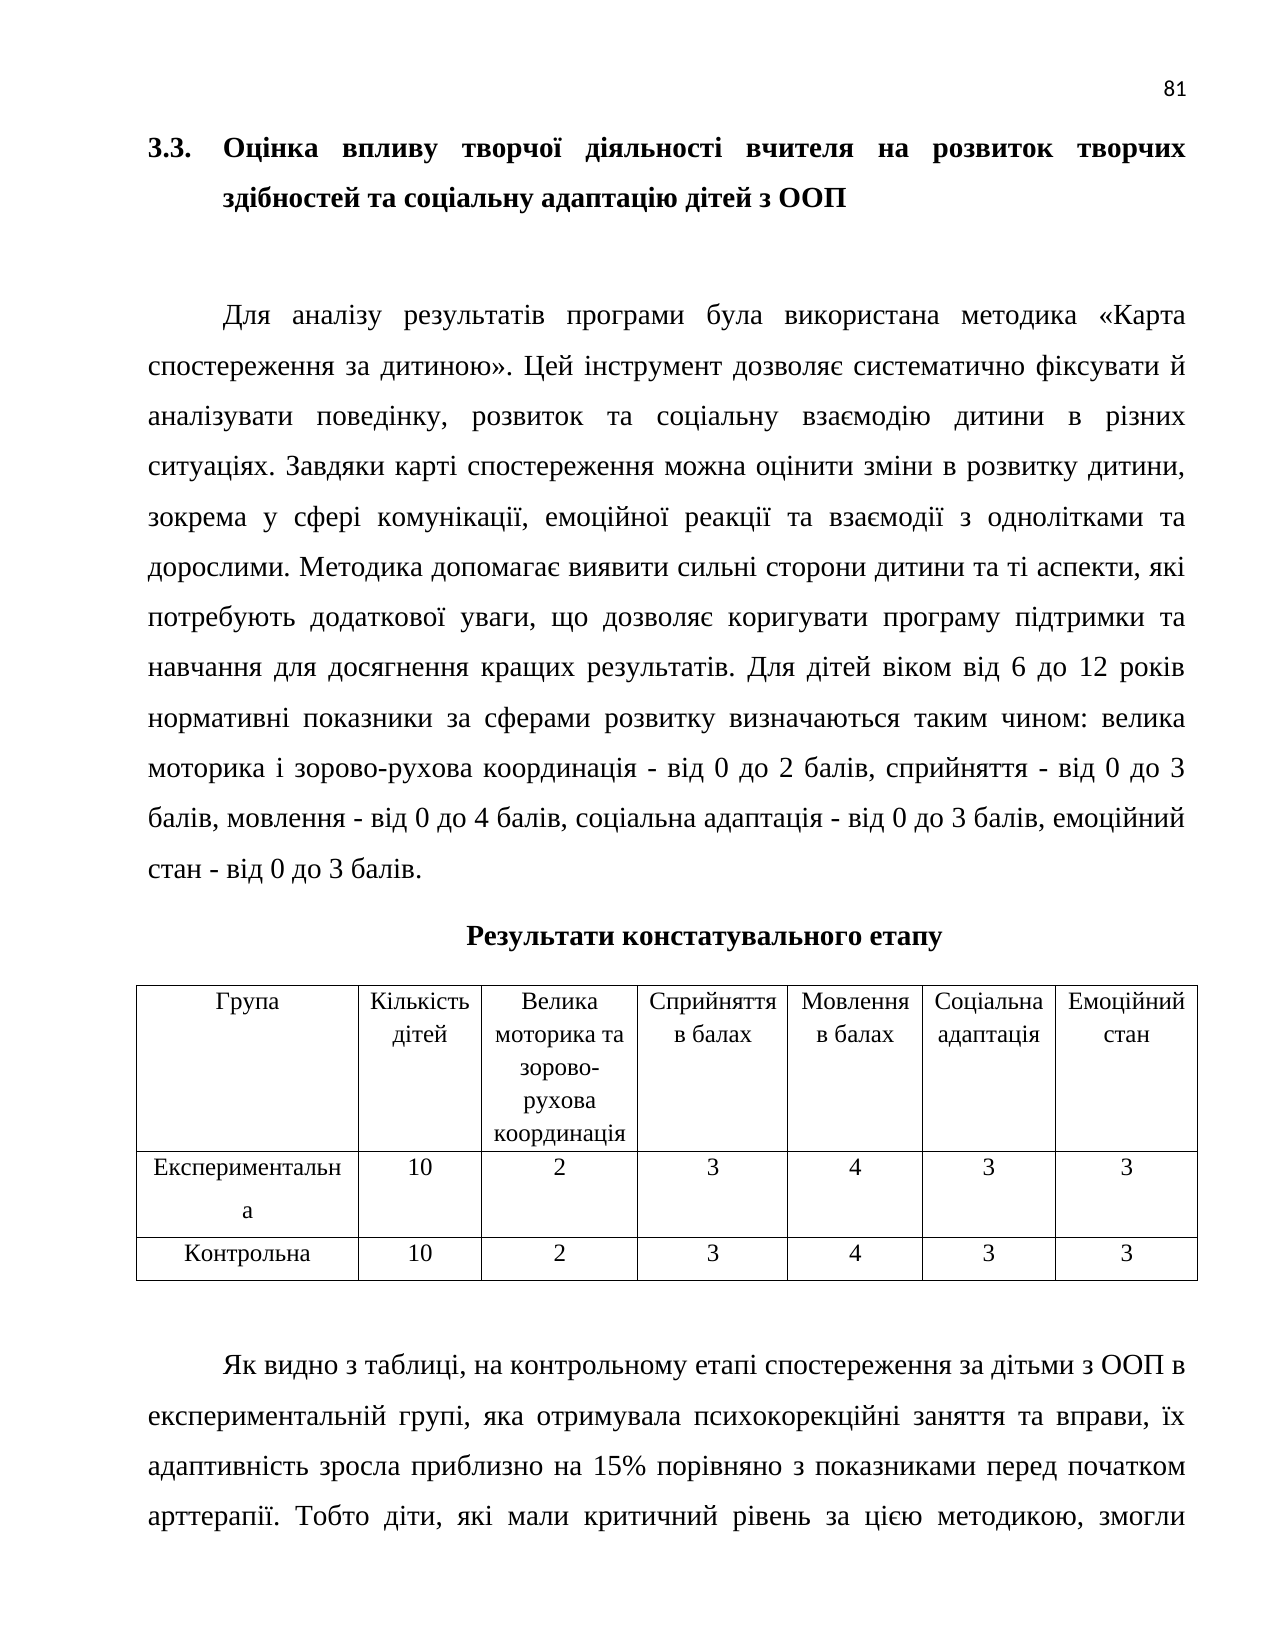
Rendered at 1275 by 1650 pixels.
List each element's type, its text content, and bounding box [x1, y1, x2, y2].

table_cell 2 [482, 1152, 637, 1237]
table_cell 4 [788, 1238, 922, 1279]
text Для аналізу результатів програми була використана методика «Карта спостереження за дитиною». Цей інструмент дозволяє систематично фіксувати й аналізувати поведінку, розвиток та соціальну взаємодію дитини в різних ситуаціях. Завдяки карті спостереження можна оцінити зміни в розвитку дитини, зокрема у сфері комунікації, емоційної реакції та взаємодії з однолітками та дорослими. Методика допомагає виявити сильні сторони дитини та ті аспекти, які потребують додаткової уваги, що дозволяє коригувати програму підтримки та навчання для досягнення кращих результатів. Для дітей віком від 6 до 12 років нормативні показники за сферами розвитку визначаються таким чином: велика моторика і зорово-рухова координація - від 0 до 2 балів, сприйняття - від 0 до 3 балів, мовлення - від 0 до 4 балів, соціальна адаптація - від 0 до 3 балів, емоційний стан - від 0 до 3 балів. [148, 297, 1186, 884]
list Оцінка впливу творчої діяльності вчителя на розвиток творчих здібностей та соціальну адаптацію дітей з ООП [148, 130, 1186, 214]
table_cell 10 [359, 1238, 481, 1279]
table_header Емоційний стан [1056, 986, 1197, 1151]
table_cell 4 [788, 1152, 922, 1237]
table_header Соціальна адаптація [923, 986, 1055, 1151]
table_header Група [137, 986, 358, 1151]
table_cell 3 [638, 1238, 787, 1279]
table_cell Експериментальна [137, 1152, 358, 1237]
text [148, 1347, 1186, 1532]
table_header Кількість дітей [359, 986, 481, 1151]
table_header Сприйняття в балах [638, 986, 787, 1151]
table_cell 3 [1056, 1152, 1197, 1237]
table_cell Контрольна [137, 1238, 358, 1279]
table_header Мовлення в балах [788, 986, 922, 1151]
table_cell 3 [638, 1152, 787, 1237]
table_cell 3 [923, 1238, 1055, 1279]
text Результати констатувального етапу [148, 918, 1186, 951]
table_header Велика моторика та зорово-рухова координація [482, 986, 637, 1151]
table_cell 2 [482, 1238, 637, 1279]
table_cell 10 [359, 1152, 481, 1237]
table_cell 3 [923, 1152, 1055, 1237]
table_cell 3 [1056, 1238, 1197, 1279]
